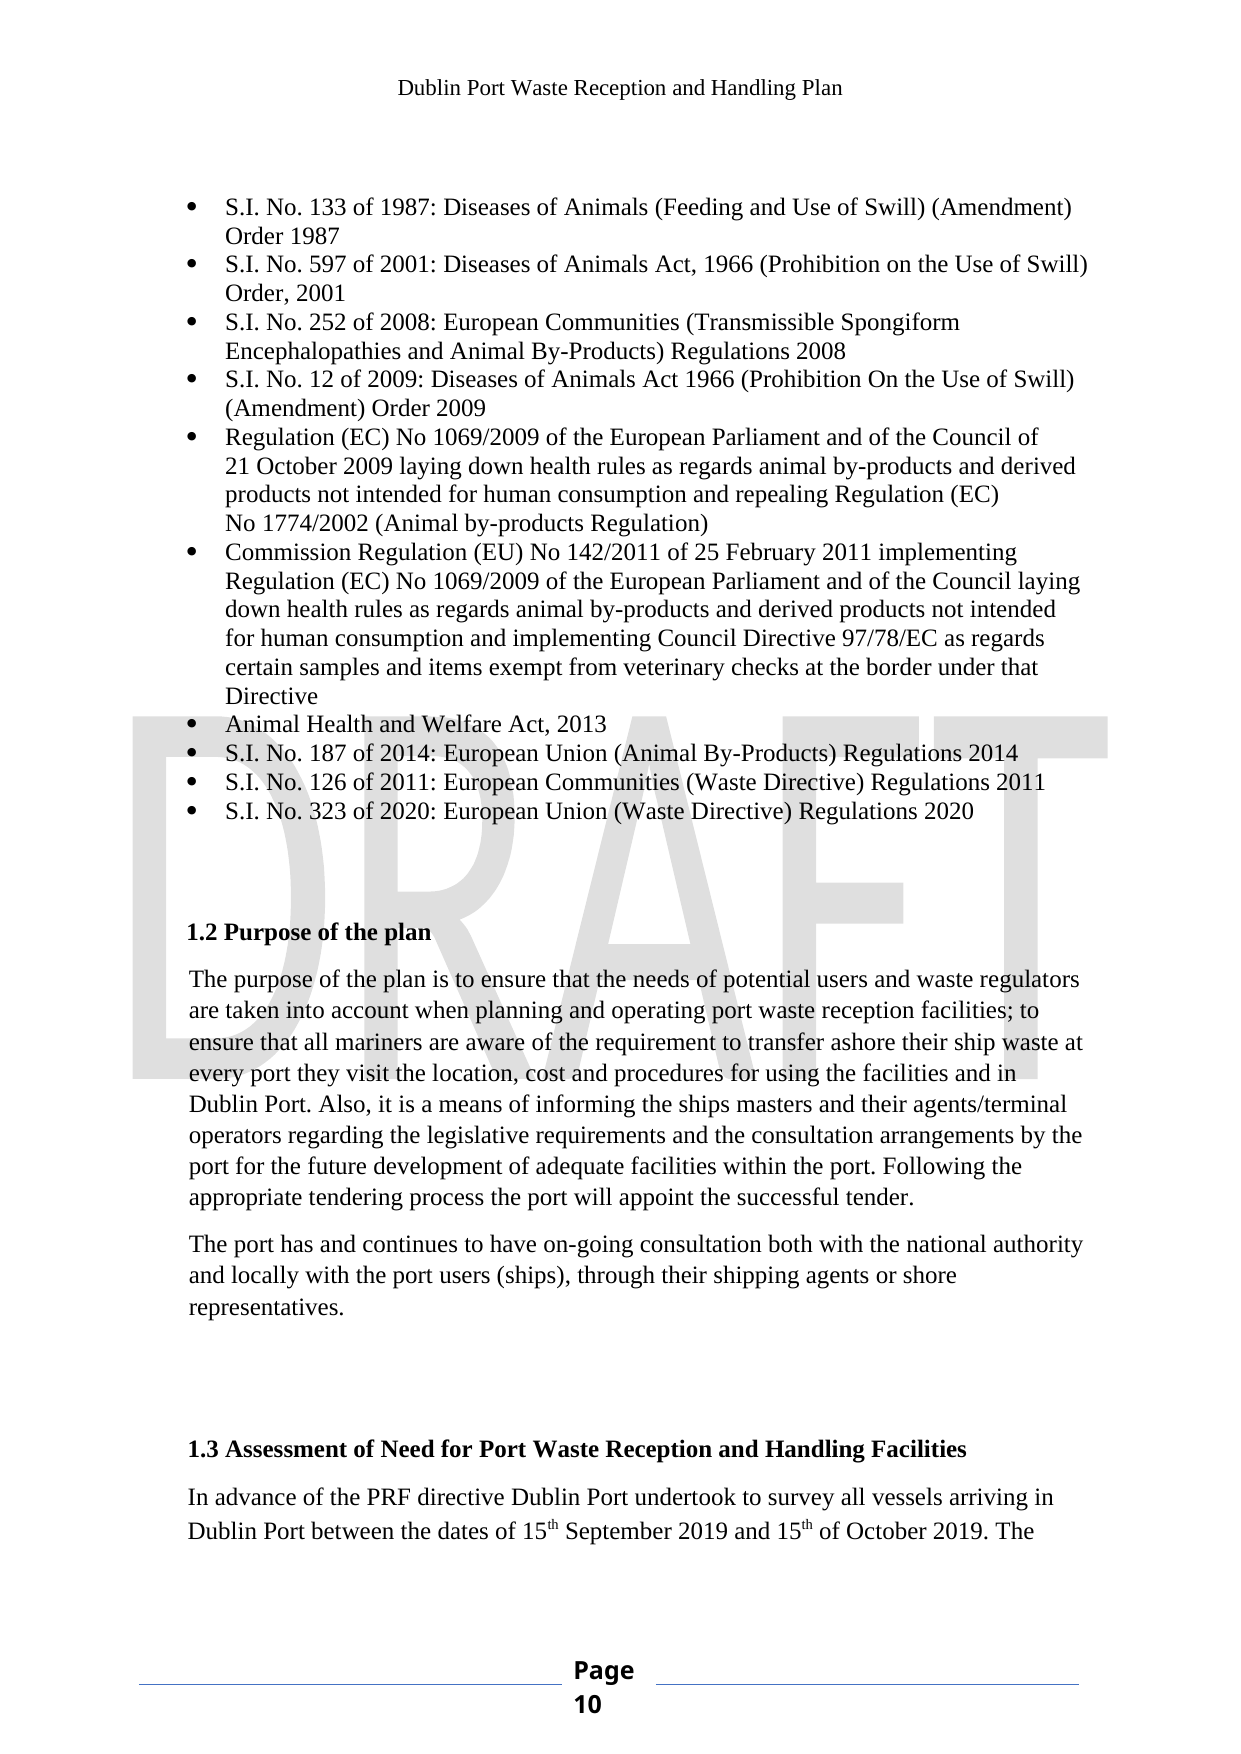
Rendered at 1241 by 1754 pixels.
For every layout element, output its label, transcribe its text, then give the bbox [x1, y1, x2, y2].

list S.I. No. 133 of 1987: Diseases of Animals (Feeding and Use of Swill) (Amendment) Order 1987 [187, 192, 1090, 249]
text 1.2 Purpose of the plan [150, 917, 1090, 946]
list Commission Regulation (EU) No 142/2011 of 25 February 2011 implementing Regulation (EC) No 1069/2009 of the European Parliament and of the Council laying down health rules as regards animal by-products and derived products not intended [187, 537, 1090, 623]
text The port has and continues to have on-going consultation both with the national authority and locally with the port users (ships), through their shipping agents or shore representatives. [188, 1229, 1090, 1320]
list S.I. No. 252 of 2008: European Communities (Transmissible Spongiform Encephalopathies and Animal By-Products) Regulations 2008 [187, 307, 1090, 364]
text 1.3 Assessment of Need for Port Waste Reception and Handling Facilities [150, 1434, 1090, 1463]
text The purpose of the plan is to ensure that the needs of potential users and waste regulators are taken into account when planning and operating port waste reception facilities; to ensure that all mariners are aware of the requirement to transfer ashore their ship waste at every port they visit the location, cost and procedures for using the facilities and in Dublin Port. Also, it is a means of informing the ships masters and their agents/terminal operators regarding the legislative requirements and the consultation arrangements by the port for the future development of adequate facilities within the port. Following the appropriate tendering process the port will appoint the successful tender. [188, 964, 1090, 1211]
list S.I. No. 323 of 2020: European Union (Waste Directive) Regulations 2020 [187, 796, 1090, 824]
list S.I. No. 126 of 2011: European Communities (Waste Directive) Regulations 2011 [187, 767, 1090, 796]
text for human consumption and implementing Council Directive 97/78/EC as regards certain samples and items exempt from veterinary checks at the border under that Directive [225, 623, 1090, 709]
list Animal Health and Welfare Act, 2013 [187, 709, 1090, 738]
list Regulation (EC) No 1069/2009 of the European Parliament and of the Council of 21 October 2009 laying down health rules as regards animal by-products and derived products not intended for human consumption and repealing Regulation (EC) No 1774/2002 (Animal by-products Regulation) [187, 422, 1090, 537]
list S.I. No. 12 of 2009: Diseases of Animals Act 1966 (Prohibition On the Use of Swill) (Amendment) Order 2009 [187, 364, 1090, 422]
list S.I. No. 187 of 2014: European Union (Animal By-Products) Regulations 2014 [187, 738, 1090, 767]
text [187, 1482, 1090, 1545]
list S.I. No. 597 of 2001: Diseases of Animals Act, 1966 (Prohibition on the Use of Swill) Order, 2001 [187, 249, 1090, 307]
